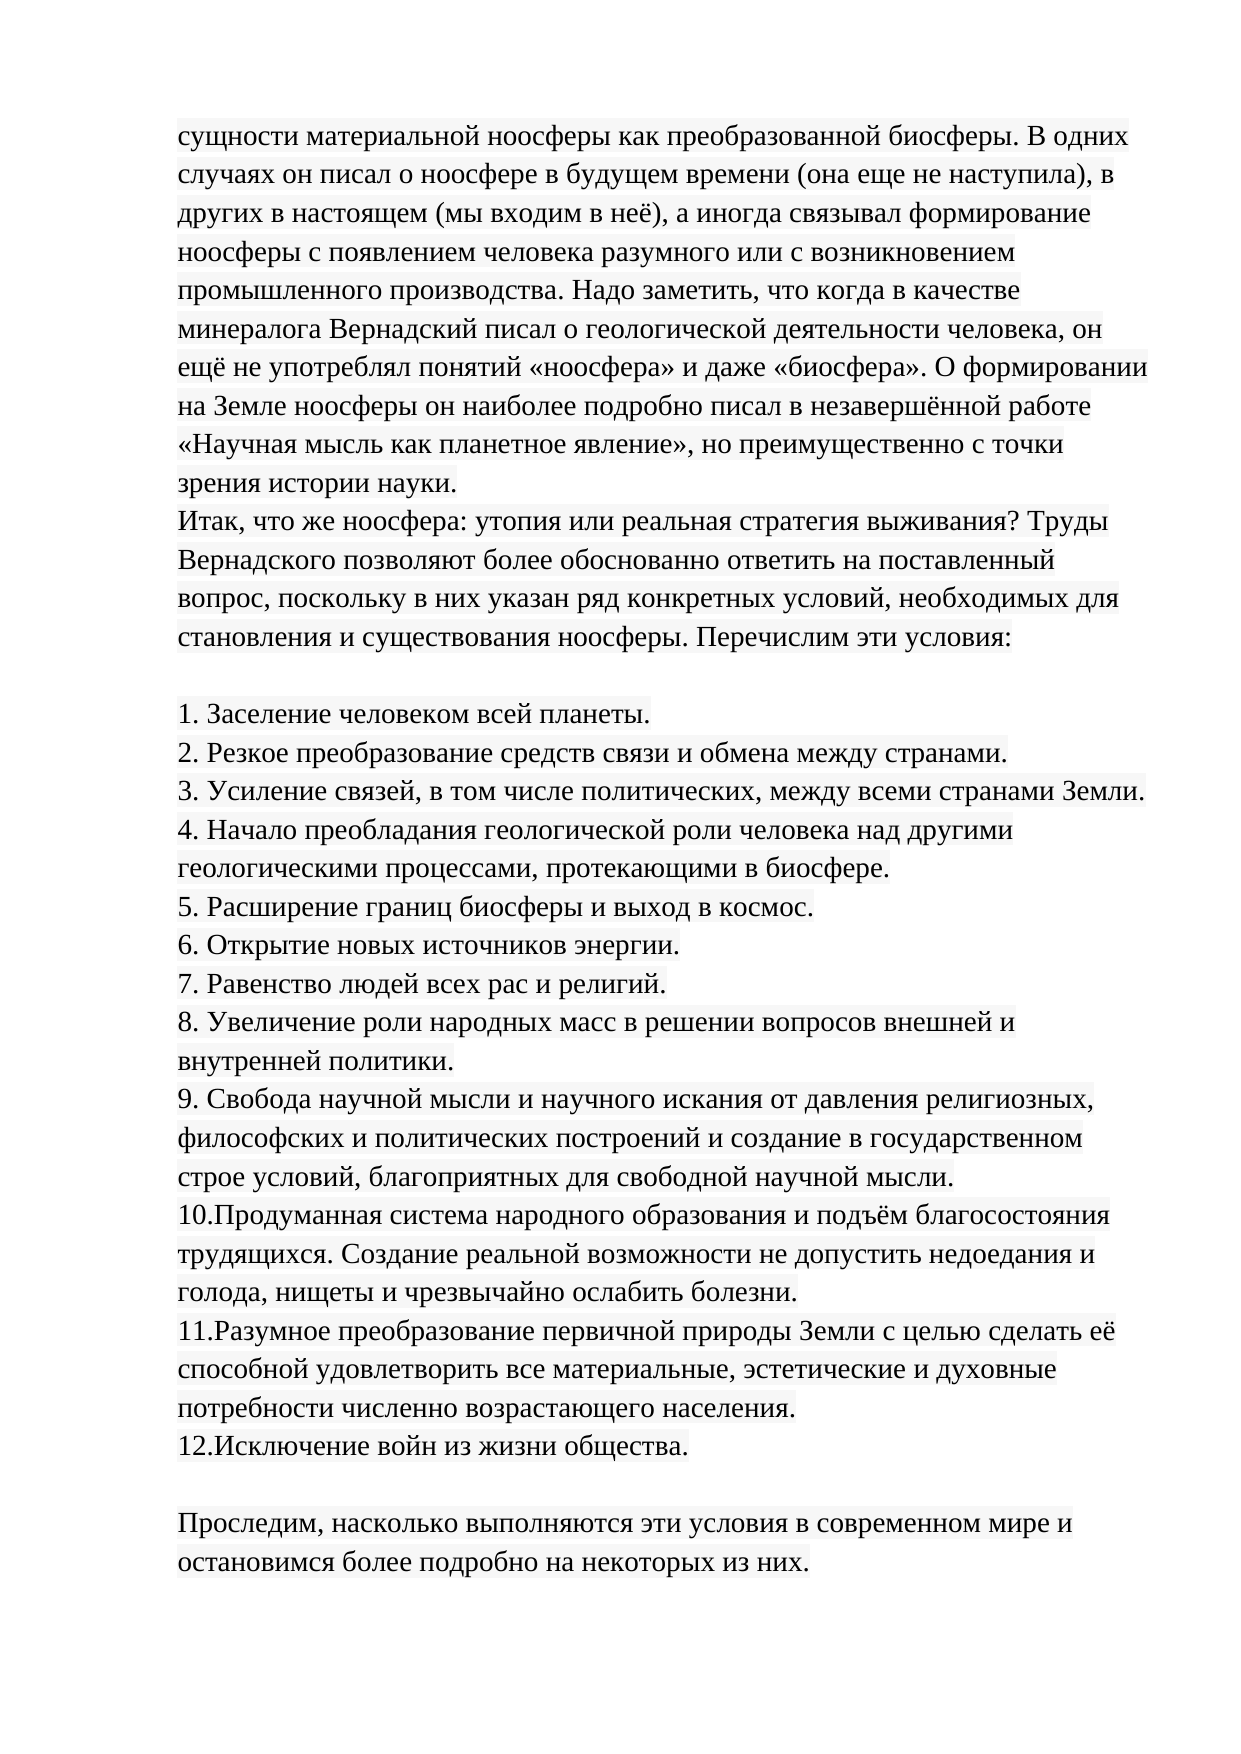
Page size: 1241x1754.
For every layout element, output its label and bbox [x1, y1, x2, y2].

text [177, 118, 1152, 1616]
